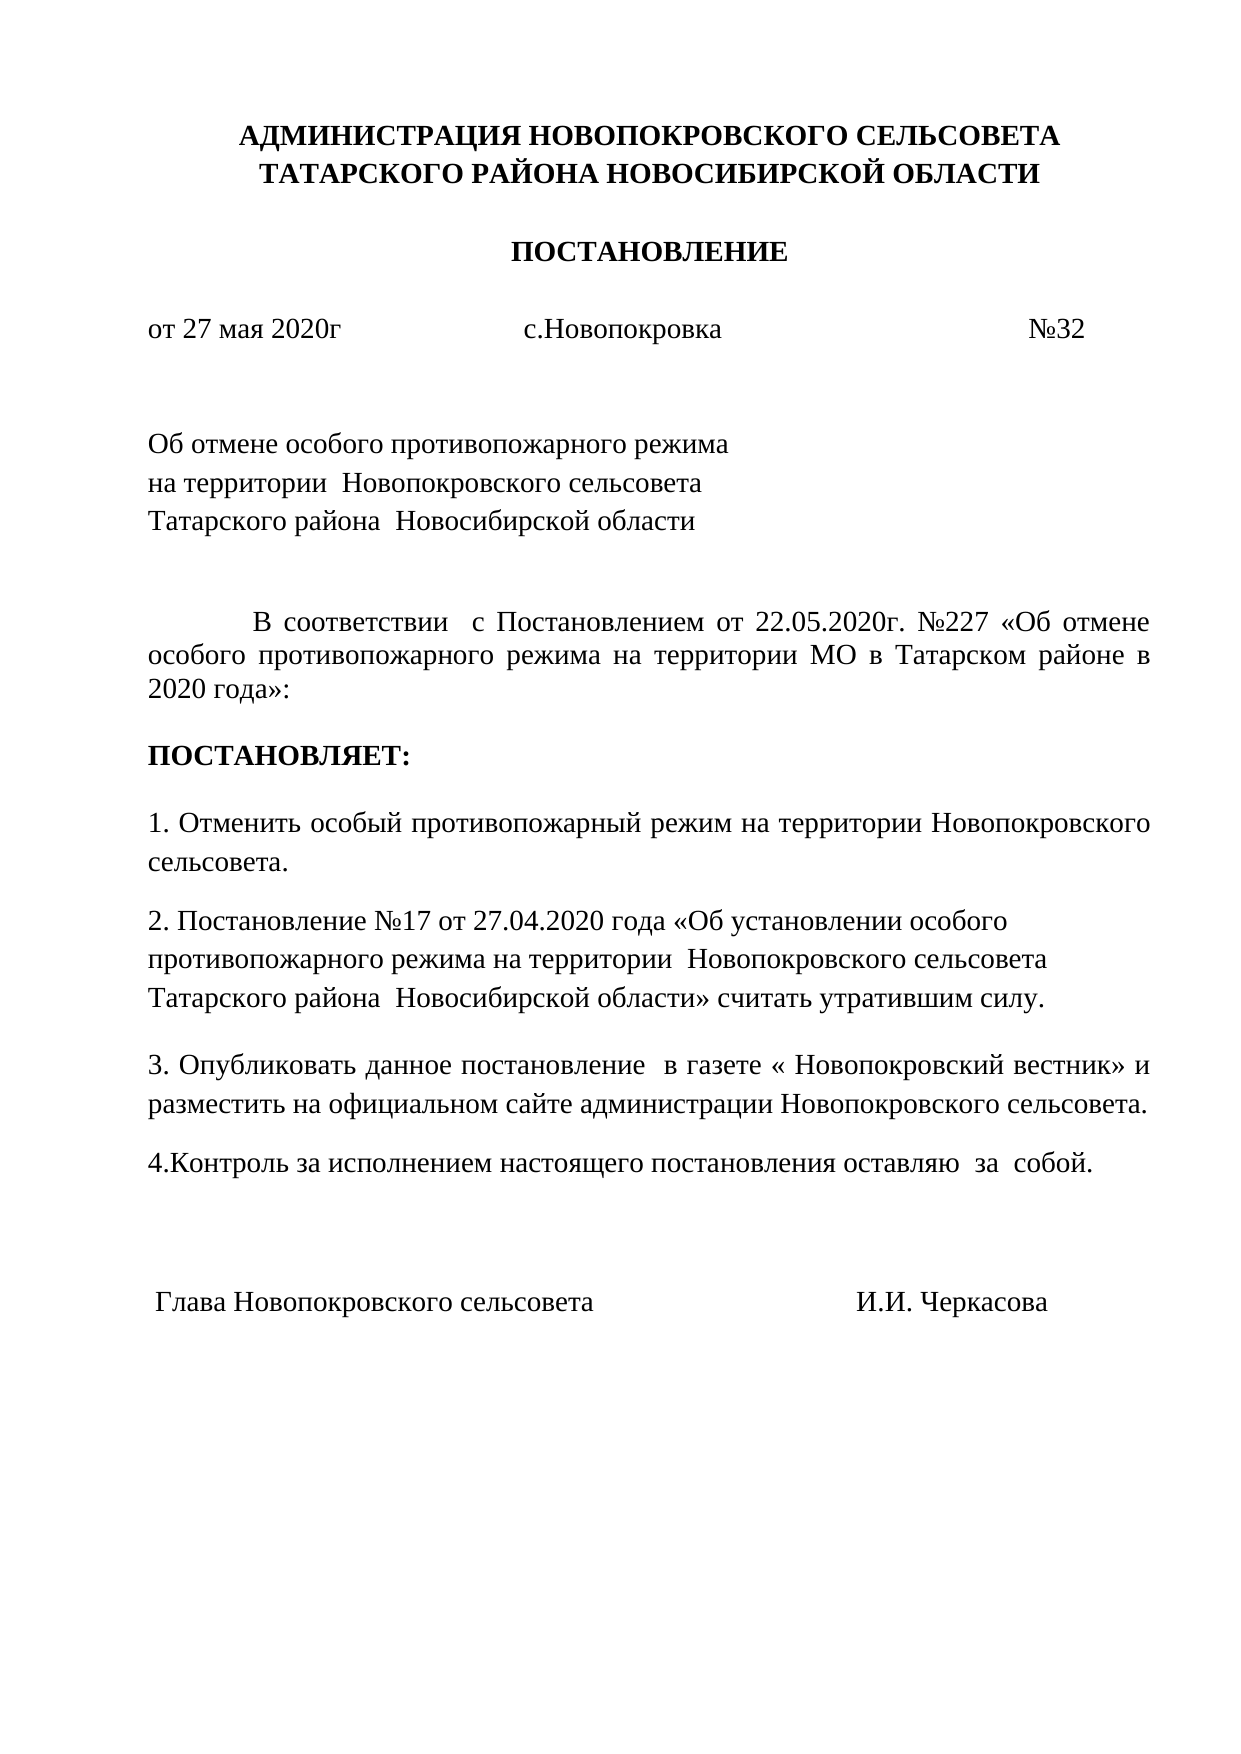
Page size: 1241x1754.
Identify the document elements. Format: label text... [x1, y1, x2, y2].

text от 27 мая 2020г с.Новопокровка №32 [148, 311, 1152, 344]
text 3. Опубликовать данное постановление в газете « Новопокровский вестник» и разместить на официальном сайте администрации Новопокровского сельсовета. [148, 1047, 1152, 1119]
text ПОСТАНОВЛЕНИЕ [148, 234, 1152, 267]
text на территории Новопокровского сельсовета [148, 465, 1152, 498]
text Глава Новопокровского сельсовета И.И. Черкасова [148, 1284, 1152, 1318]
text Татарского района Новосибирской области [148, 503, 1152, 537]
text 2. Постановление №17 от 27.04.2020 года «Об установлении особого противопожарного режима на территории Новопокровского сельсовета [148, 903, 1152, 975]
text Об отмене особого противопожарного режима [148, 426, 1152, 460]
text В соответствии с Постановлением от 22.05.2020г. №227 «Об отмене особого противопожарного режима на территории МО в Татарском районе в 2020 года»: [148, 604, 1152, 704]
text ПОСТАНОВЛЯЕТ: [148, 738, 1152, 772]
text 1. Отменить особый противопожарный режим на территории Новопокровского сельсовета. [148, 805, 1152, 877]
text 4.Контроль за исполнением настоящего постановления оставляю за собой. [148, 1145, 1152, 1179]
text Татарского района Новосибирской области» считать утратившим силу. [148, 980, 1152, 1014]
text АДМИНИСТРАЦИЯ НОВОПОКРОВСКОГО СЕЛЬСОВЕТА ТАТАРСКОГО РАЙОНА НОВОСИБИРСКОЙ ОБЛАСТИ [148, 118, 1152, 190]
